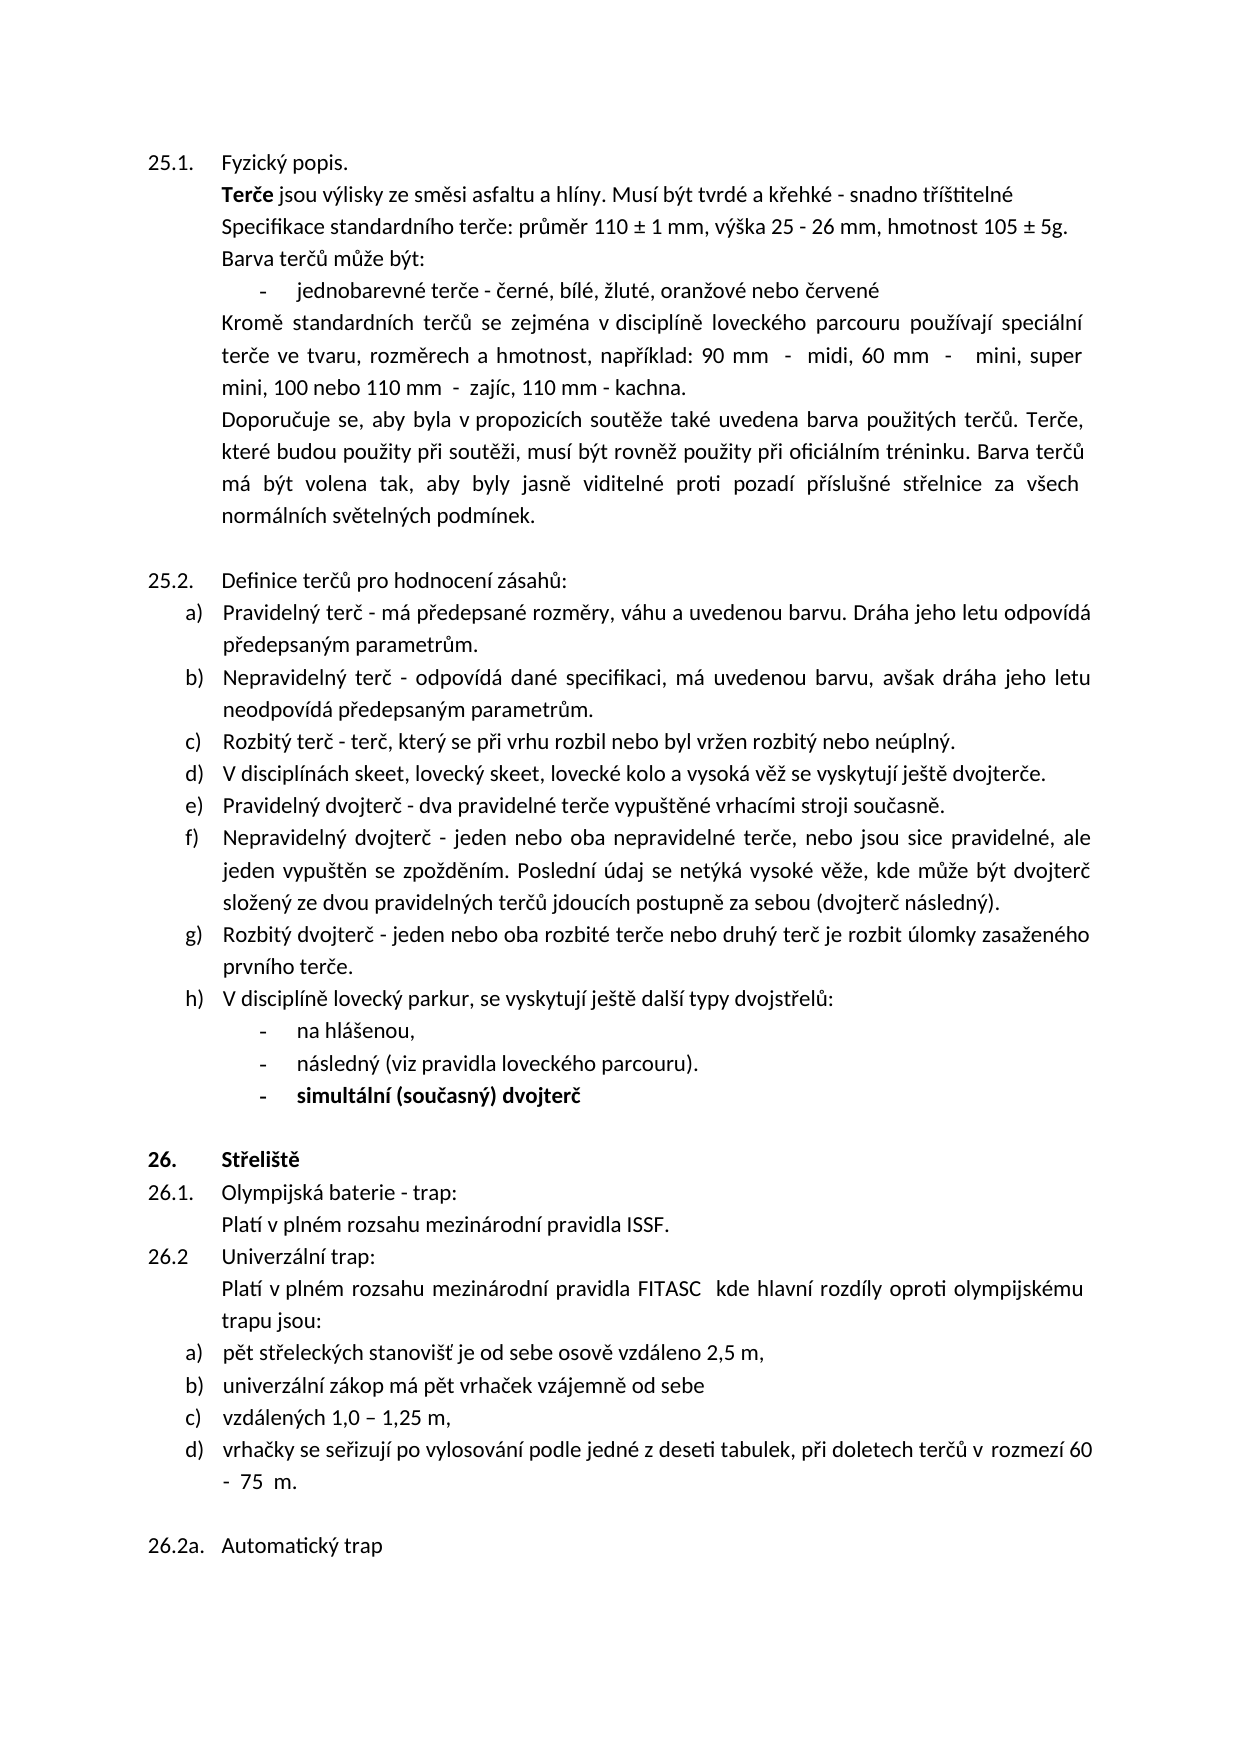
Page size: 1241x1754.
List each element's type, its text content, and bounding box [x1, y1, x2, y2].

text 25.1. Fyzický popis. [148, 148, 1093, 176]
list vzdálených 1,0 – 1,25 m, [185, 1403, 1093, 1431]
text 26. Střeliště [148, 1145, 1093, 1173]
list Rozbitý terč - terč, který se při vrhu rozbil nebo byl vržen rozbitý nebo neúplný. [185, 727, 1093, 755]
list V disciplínách skeet, lovecký skeet, lovecké kolo a vysoká věž se vyskytují ještě dvojterče. [185, 759, 1093, 787]
list pět střeleckých stanovišť je od sebe osově vzdáleno 2,5 m, [185, 1338, 1093, 1367]
list V disciplíně lovecký parkur, se vyskytují ještě další typy dvojstřelů: [185, 984, 1093, 1012]
list simultální (současný) dvojterč [259, 1081, 1093, 1109]
text Platí v plném rozsahu mezinárodní pravidla ISSF. [148, 1210, 1093, 1238]
list Pravidelný dvojterč - dva pravidelné terče vypuštěné vrhacími stroji současně. [185, 791, 1093, 819]
text Platí v plném rozsahu mezinárodní pravidla FITASC kde hlavní rozdíly oproti olympijskému trapu jsou: [148, 1274, 1093, 1334]
text 26.2a. Automatický trap [148, 1532, 1093, 1560]
list Pravidelný terč - má předepsané rozměry, váhu a uvedenou barvu. Dráha jeho letu odpovídá předepsaným parametrům. [185, 598, 1093, 658]
text 25.2. Definice terčů pro hodnocení zásahů: [148, 566, 1093, 594]
text 26.1. Olympijská baterie - trap: [148, 1178, 1093, 1206]
text Terče jsou výlisky ze směsi asfaltu a hlíny. Musí být tvrdé a křehké - snadno tříštitelné [148, 180, 1093, 208]
list Nepravidelný terč - odpovídá dané specifikaci, má uvedenou barvu, avšak dráha jeho letu neodpovídá předepsaným parametrům. [185, 663, 1093, 723]
list Rozbitý dvojterč - jeden nebo oba rozbité terče nebo druhý terč je rozbit úlomky zasaženého prvního terče. [185, 920, 1093, 980]
text Kromě standardních terčů se zejména v disciplíně loveckého parcouru používají speciální terče ve tvaru, rozměrech a hmotnost, například: 90 mm - midi, 60 mm - mini, super mini, 100 nebo 110 mm - zajíc, 110 mm - kachna. [148, 308, 1093, 401]
list následný (viz pravidla loveckého parcouru). [259, 1049, 1093, 1077]
text Barva terčů může být: [148, 244, 1093, 272]
text 26.2 Univerzální trap: [148, 1242, 1093, 1270]
list na hlášenou, [259, 1017, 1093, 1045]
list Nepravidelný dvojterč - jeden nebo oba nepravidelné terče, nebo jsou sice pravidelné, ale jeden vypuštěn se zpožděním. Poslední údaj se netýká vysoké věže, kde může být dvojterč složený ze dvou pravidelných terčů jdoucích postupně za sebou (dvojterč následný). [185, 823, 1093, 916]
text Specifikace standardního terče: průměr 110 ± 1 mm, výška 25 - 26 mm, hmotnost 105 ± 5g. [148, 212, 1093, 240]
list vrhačky se seřizují po vylosování podle jedné z deseti tabulek, při doletech terčů v rozmezí 60 - 75 m. [185, 1435, 1093, 1495]
text Doporučuje se, aby byla v propozicích soutěže také uvedena barva použitých terčů. Terče, které budou použity při soutěži, musí být rovněž použity při oficiálním tréninku. Barva terčů má být volena tak, aby byly jasně viditelné proti pozadí příslušné střelnice za všech normálních světelných podmínek. [148, 405, 1093, 530]
list univerzální zákop má pět vrhaček vzájemně od sebe [185, 1371, 1093, 1399]
list jednobarevné terče - černé, bílé, žluté, oranžové nebo červené [259, 276, 1093, 304]
